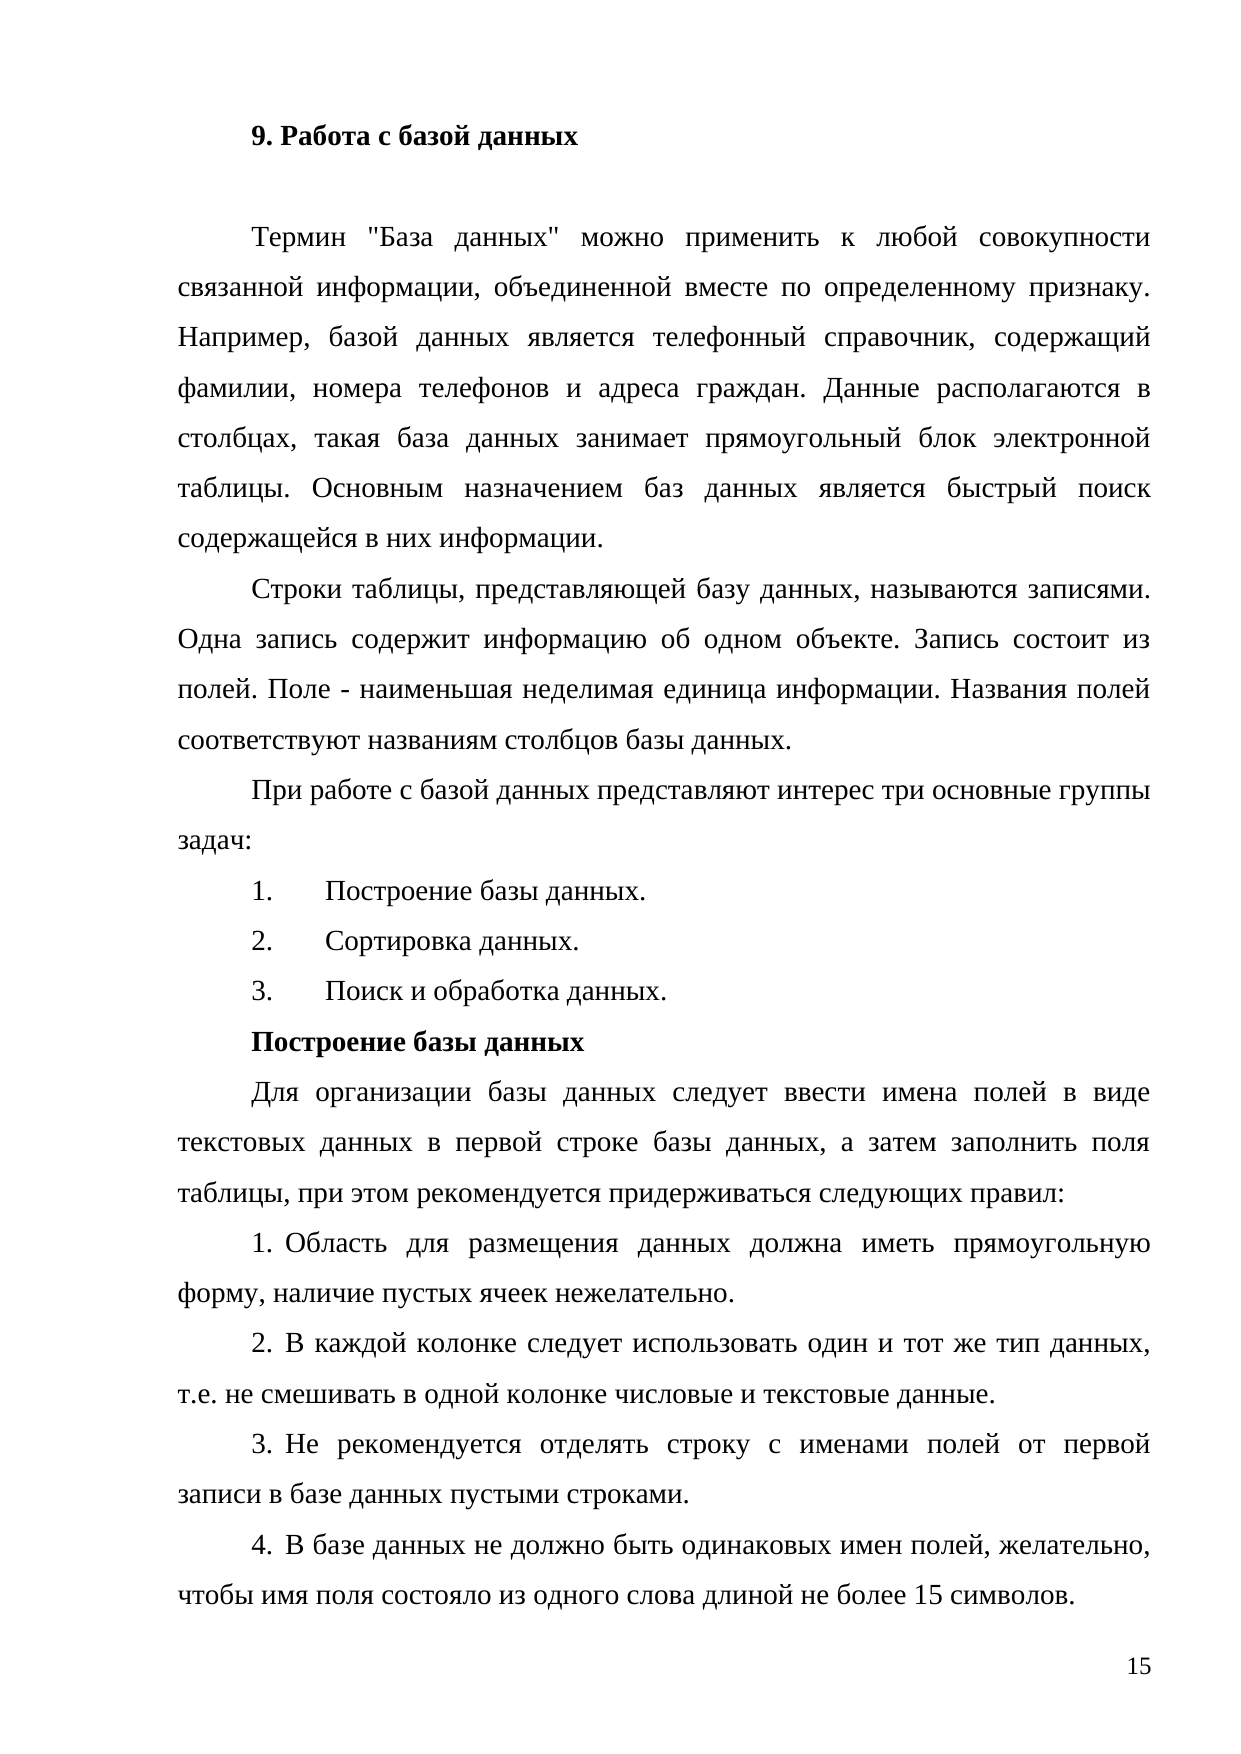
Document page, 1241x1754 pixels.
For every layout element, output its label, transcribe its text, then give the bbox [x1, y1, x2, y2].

list В базе данных не должно быть одинаковых имен полей, желательно, чтобы имя поля состояло из одного слова длиной не более 15 символов. [177, 1527, 1152, 1611]
list Не рекомендуется отделять строку с именами полей от первой записи в базе данных пустыми строками. [177, 1426, 1152, 1510]
text Термин "База данных" можно применить к любой совокупности связанной информации, объединенной вместе по определенному признаку. Например, базой данных является телефонный справочник, содержащий фамилии, номера телефонов и адреса граждан. Данные располагаются в столбцах, такая база данных занимает прямоугольный блок электронной таблицы. Основным назначением баз данных является быстрый поиск содержащейся в них информации. [177, 219, 1152, 554]
list Область для размещения данных должна иметь прямоугольную форму, наличие пустых ячеек нежелательно. [177, 1225, 1152, 1309]
text 9. Работа с базой данных [177, 118, 1152, 152]
list Поиск и обработка данных. [177, 973, 1152, 1007]
text Построение базы данных [177, 1024, 1152, 1057]
list В каждой колонке следует использовать один и тот же тип данных, т.е. не смешивать в одной колонке числовые и текстовые данные. [177, 1326, 1152, 1409]
text Для организации базы данных следует ввести имена полей в виде текстовых данных в первой строке базы данных, а затем заполнить поля таблицы, при этом рекомендуется придерживаться следующих правил: [177, 1074, 1152, 1208]
list Сортировка данных. [177, 923, 1152, 957]
text При работе с базой данных представляют интерес три основные группы задач: [177, 772, 1152, 856]
text Строки таблицы, представляющей базу данных, называются записями. Одна запись содержит информацию об одном объекте. Запись состоит из полей. Поле - наименьшая неделимая единица информации. Названия полей соответствуют названиям столбцов базы данных. [177, 571, 1152, 755]
list Построение базы данных. [177, 873, 1152, 906]
